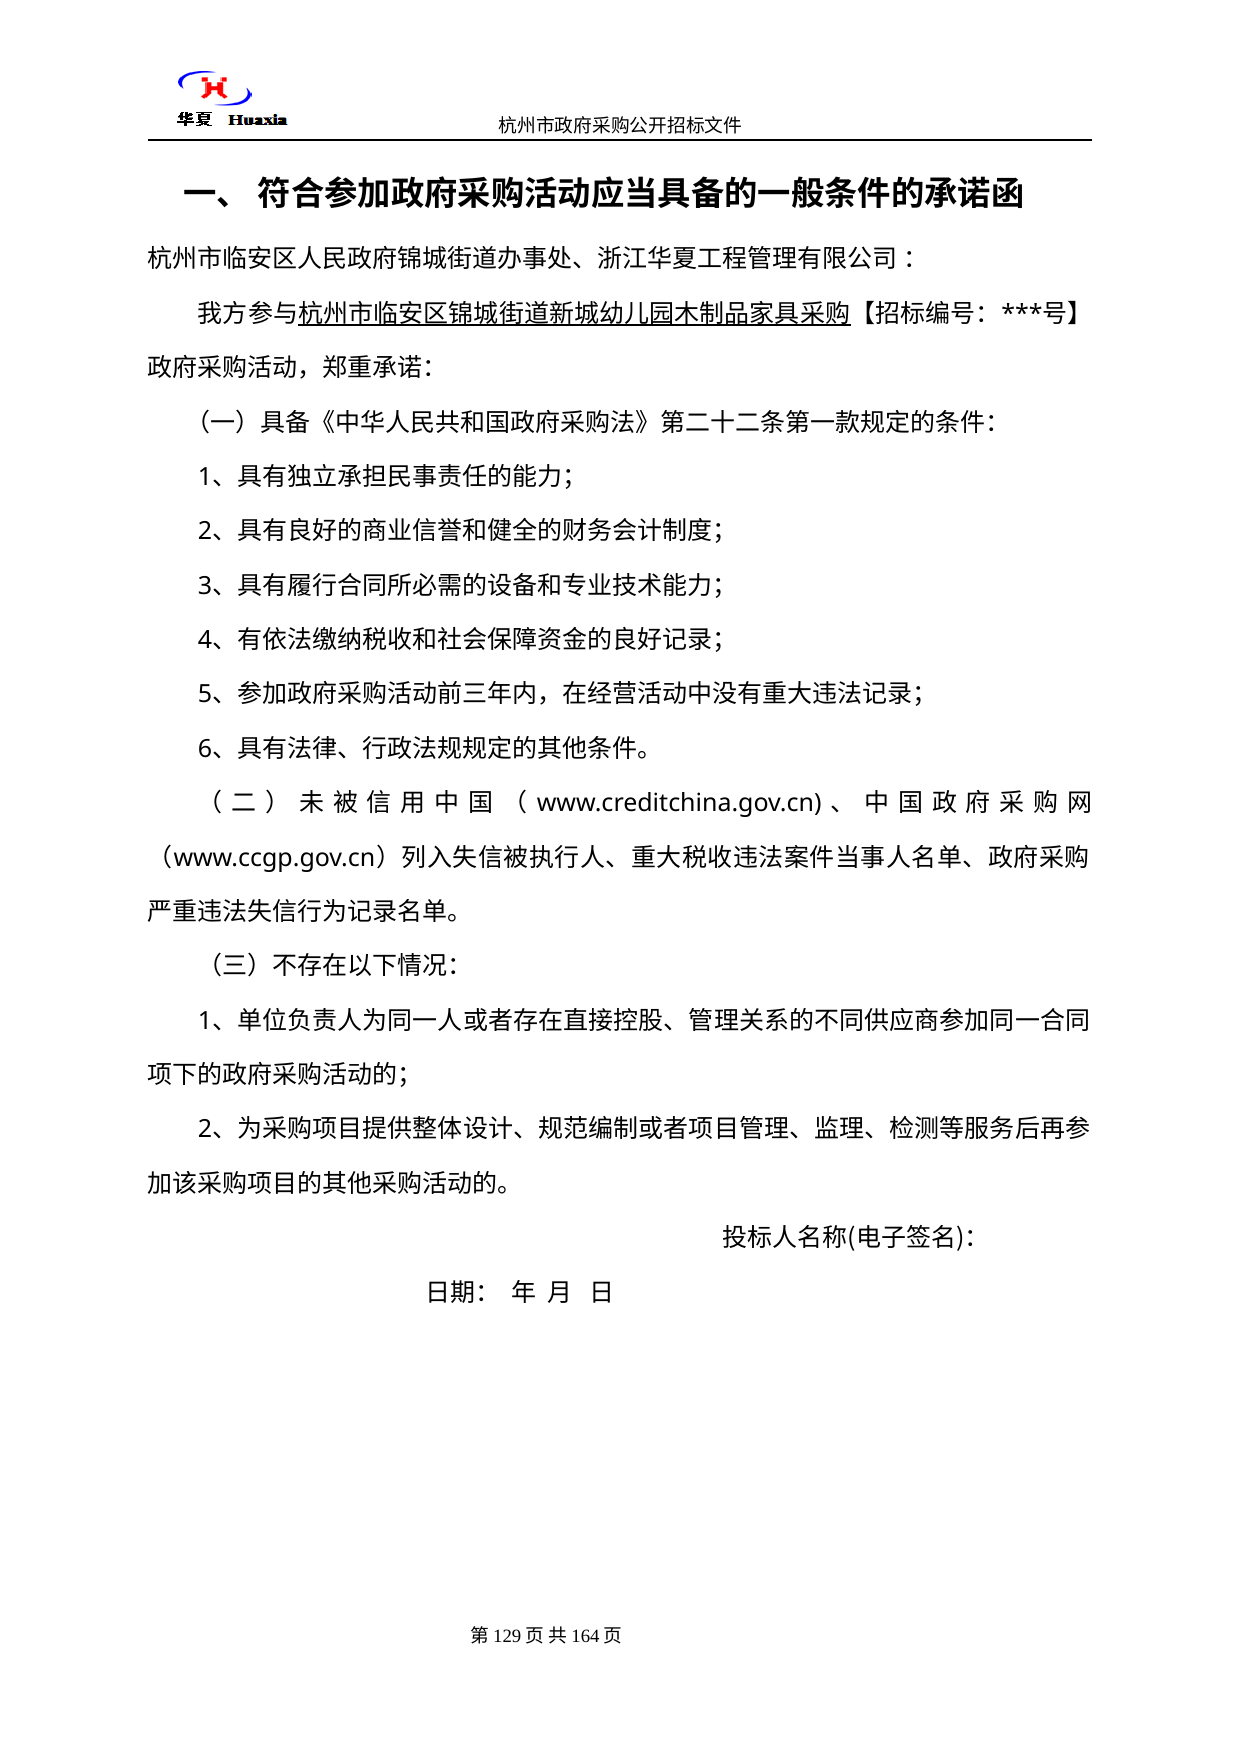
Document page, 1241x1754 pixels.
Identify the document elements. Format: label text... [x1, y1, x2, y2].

text 5、参加政府采购活动前三年内，在经营活动中没有重大违法记录； [148, 674, 1092, 710]
text （一）具备《中华人民共和国政府采购法》第二十二条第一款规定的条件： [148, 402, 1092, 438]
text （三）不存在以下情况： [148, 946, 1092, 982]
picture [161, 59, 297, 129]
text 杭州市临安区人民政府锦城街道办事处、浙江华夏工程管理有限公司 ： [148, 239, 1092, 275]
text 1、单位负责人为同一人或者存在直接控股、管理关系的不同供应商参加同一合同项下的政府采购活动的； [148, 1000, 1092, 1091]
text 投标人名称(电子签名)： [148, 1218, 1092, 1254]
text 我方参与杭州市临安区锦城街道新城幼儿园木制品家具采购【招标编号：***号】政府采购活动，郑重承诺： [148, 293, 1092, 384]
text 日期： 年 月 日 [148, 1272, 1092, 1308]
text 一、 符合参加政府采购活动应当具备的一般条件的承诺函 [148, 167, 1042, 215]
text 1、具有独立承担民事责任的能力； [148, 456, 1092, 493]
text 6、具有法律、行政法规规定的其他条件。 [148, 728, 1092, 764]
text （二）未被信用中国（www.creditchina.gov.cn)、中国政府采购网（www.ccgp.gov.cn）列入失信被执行人、重大税收违法案件当事人名单、政府采购严重违法失信行为记录名单。 [148, 783, 1092, 928]
text 2、为采购项目提供整体设计、规范编制或者项目管理、监理、检测等服务后再参加该采购项目的其他采购活动的。 [148, 1109, 1092, 1199]
text 2、具有良好的商业信誉和健全的财务会计制度； [148, 511, 1092, 547]
text 4、有依法缴纳税收和社会保障资金的良好记录； [148, 619, 1092, 656]
text 3、具有履行合同所必需的设备和专业技术能力； [148, 565, 1092, 601]
